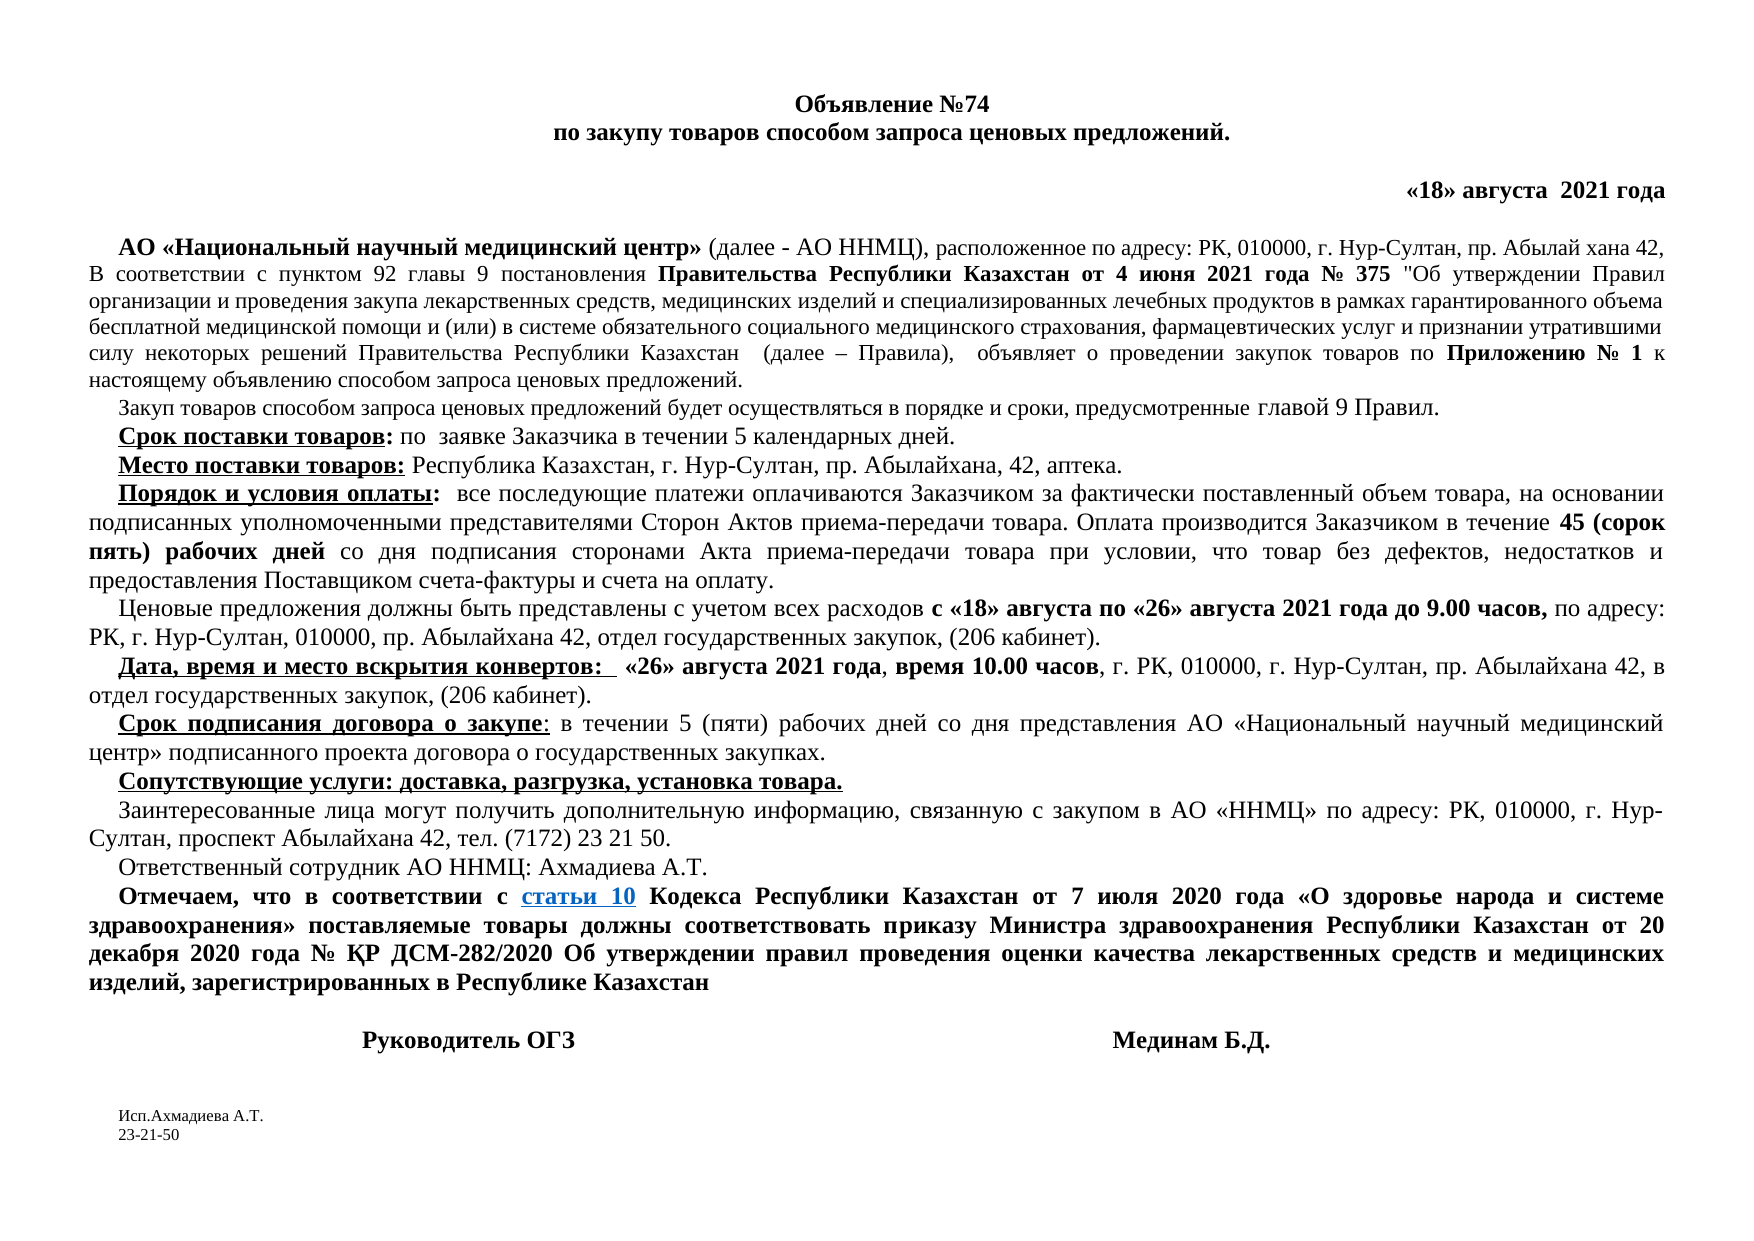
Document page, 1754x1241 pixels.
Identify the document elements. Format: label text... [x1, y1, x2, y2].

text Заинтересованные лица могут получить дополнительную информацию, связанную с закупом в АО «ННМЦ» по адресу: РК, 010000, г. Нур-Султан, проспект Абылайхана 42, тел. (7172) 23 21 50. [88, 795, 1665, 852]
text Закуп товаров способом запроса ценовых предложений будет осуществляться в порядке и сроки, предусмотренные главой 9 Правил. [88, 392, 1665, 421]
text Руководитель ОГЗ Мединам Б.Д. [88, 1025, 1665, 1053]
text Ценовые предложения должны быть представлены с учетом всех расходов с «18» августа по «26» августа 2021 года до 9.00 часов, по адресу: РК, г. Нур-Султан, 010000, пр. Абылайхана 42, отдел государственных закупок, (206 кабинет). [88, 593, 1665, 651]
text Отмечаем, что в соответствии с статьи 10 Кодекса Республики Казахстан от 7 июля 2020 года «О здоровье народа и системе здравоохранения» поставляемые товары должны соответствовать приказу Министра здравоохранения Республики Казахстан от 20 декабря 2020 года № ҚР ДСМ-282/2020 Об утверждении правил проведения оценки качества лекарственных средств и медицинских изделий, зарегистрированных в Республике Казахстан [88, 881, 1665, 996]
text Срок поставки товаров: по заявке Заказчика в течении 5 календарных дней. [88, 421, 1665, 450]
text Срок подписания договора о закупе: в течении 5 (пяти) рабочих дней со дня представления АО «Национальный научный медицинский центр» подписанного проекта договора о государственных закупках. [88, 708, 1665, 766]
text Сопутствующие услуги: доставка, разгрузка, установка товара. [88, 766, 1665, 795]
text Место поставки товаров: Республика Казахстан, г. Нур-Султан, пр. Абылайхана, 42, аптека. [88, 450, 1665, 478]
text Порядок и условия оплаты: все последующие платежи оплачиваются Заказчиком за фактически поставленный объем товара, на основании подписанных уполномоченными представителями Сторон Актов приема-передачи товара. Оплата производится Заказчиком в течение 45 (сорок пять) рабочих дней со дня подписания сторонами Акта приема-передачи товара при условии, что товар без дефектов, недостатков и предоставления Поставщиком счета-фактуры и счета на оплату. [88, 478, 1665, 593]
text по закупу товаров способом запроса ценовых предложений. [88, 117, 1665, 146]
text Ответственный сотрудник АО ННМЦ: Ахмадиева А.Т. [88, 852, 1665, 881]
text «18» августа 2021 года [88, 175, 1665, 204]
text Объявление №74 [88, 89, 1665, 117]
text Исп.Ахмадиева А.Т. [118, 1106, 1665, 1125]
text Дата, время и место вскрытия конвертов: «26» августа 2021 года, время 10.00 часов, г. РК, 010000, г. Нур-Султан, пр. Абылайхана 42, в отдел государственных закупок, (206 кабинет). [88, 651, 1665, 708]
text АО «Национальный научный медицинский центр» (далее - АО ННМЦ), расположенное по адресу: РК, 010000, г. Нур-Султан, пр. Абылай хана 42, В соответствии с пунктом 92 главы 9 постановления Правительства Республики Казахстан от 4 июня 2021 года № 375 "Об утверждении Правил организации и проведения закупа лекарственных средств, медицинских изделий и специализированных лечебных продуктов в рамках гарантированного объема бесплатной медицинской помощи и (или) в системе обязательного социального медицинского страхования, фармацевтических услуг и признании утратившими силу некоторых решений Правительства Республики Казахстан (далее – Правила), объявляет о проведении закупок товаров по Приложению № 1 к настоящему объявлению способом запроса ценовых предложений. [88, 232, 1665, 392]
text 23-21-50 [118, 1125, 1665, 1144]
